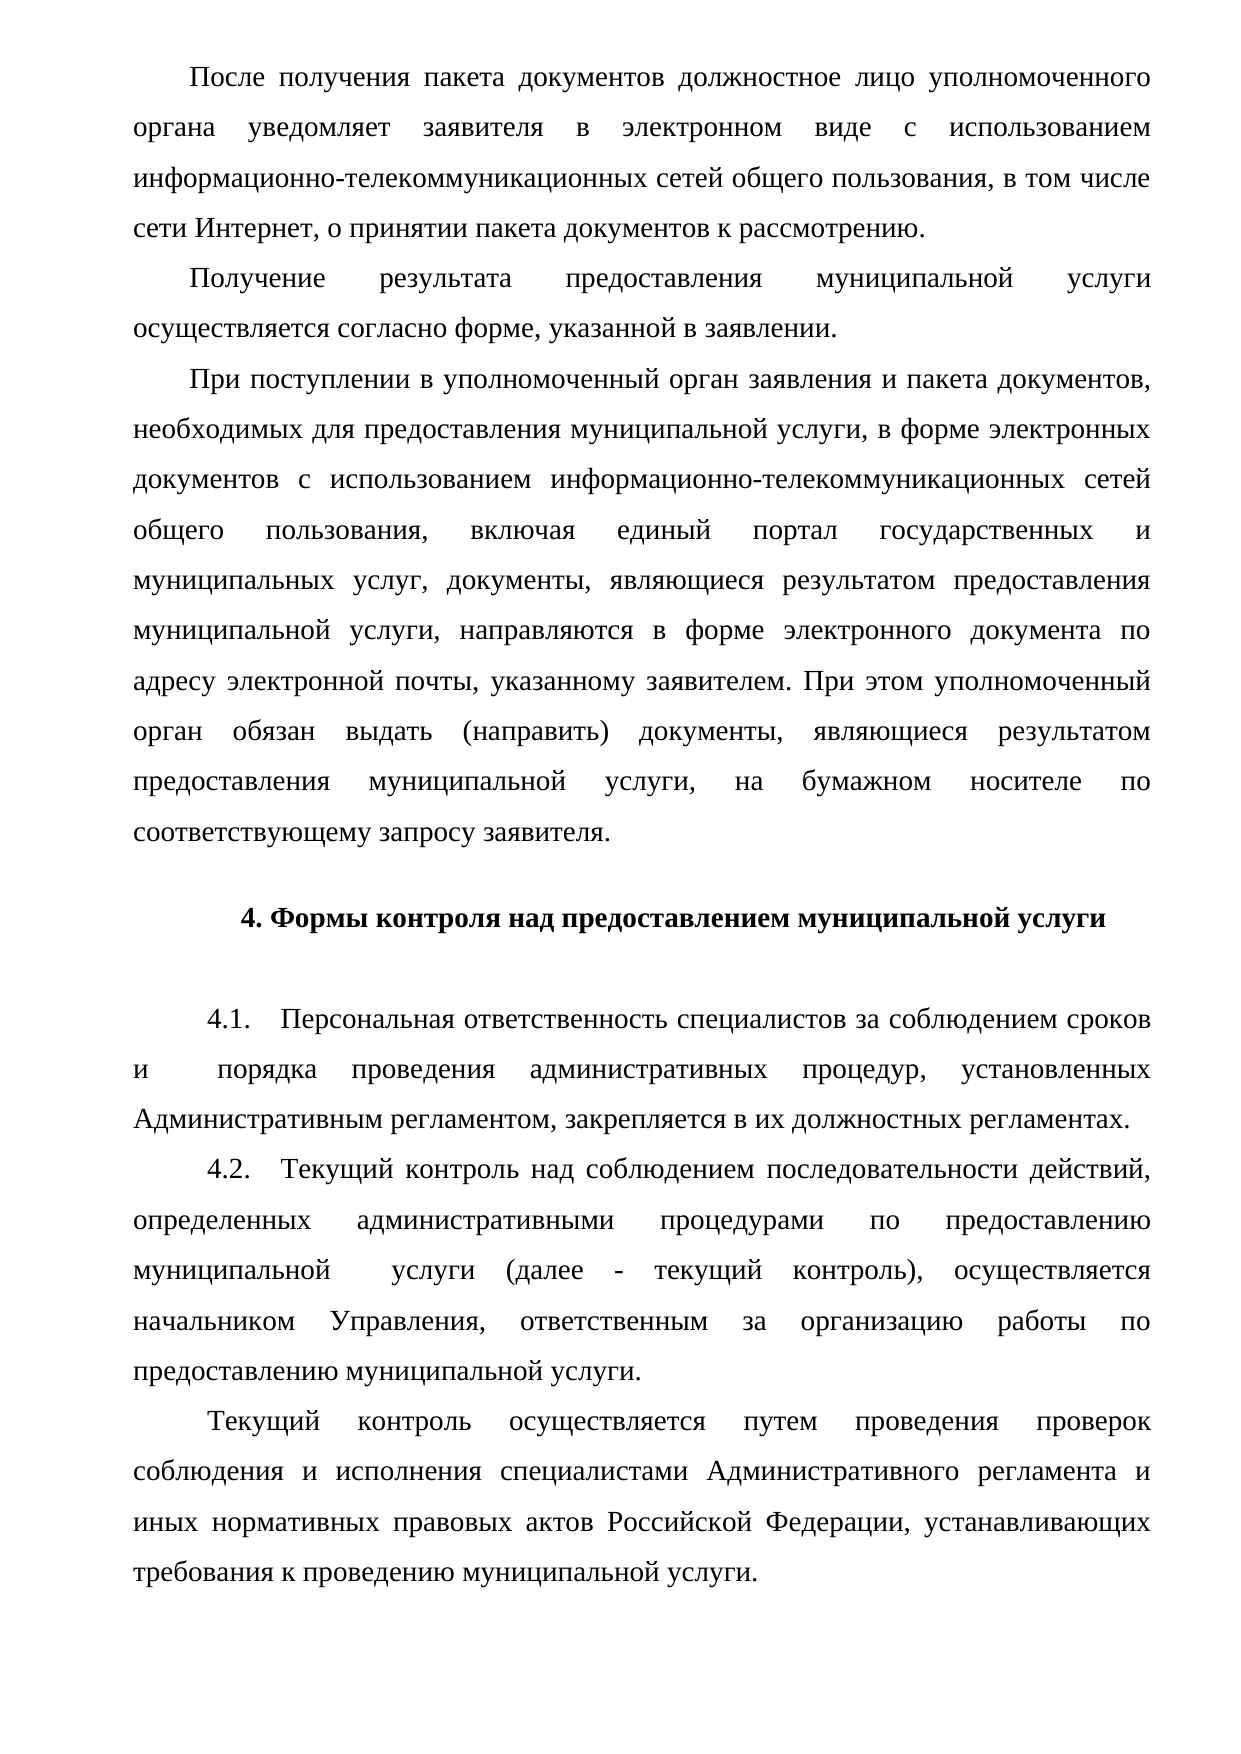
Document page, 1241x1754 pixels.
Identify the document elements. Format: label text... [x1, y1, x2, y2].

text При поступлении в уполномоченный орган заявления и пакета документов, необходимых для предоставления муниципальной услуги, в форме электронных документов с использованием информационно-телекоммуникационных сетей общего пользования, включая единый портал государственных и муниципальных услуг, документы, являющиеся результатом предоставления муниципальной услуги, направляются в форме электронного документа по адресу электронной почты, указанному заявителем. При этом уполномоченный орган обязан выдать (направить) документы, являющиеся результатом предоставления муниципальной услуги, на бумажном носителе по соответствующему запросу заявителя. [133, 361, 1152, 847]
text 4.2. Текущий контроль над соблюдением последовательности действий, определенных административными процедурами по предоставлению муниципальной услуги (далее - текущий контроль), осуществляется начальником Управления, ответственным за организацию работы по предоставлению муниципальной услуги. [133, 1152, 1152, 1386]
text Текущий контроль осуществляется путем проведения проверок соблюдения и исполнения специалистами Административного регламента и иных нормативных правовых актов Российской Федерации, устанавливающих требования к проведению муниципальной услуги. [133, 1403, 1152, 1588]
text 4.1. Персональная ответственность специалистов за соблюдением сроков и порядка проведения административных процедур, установленных Административным регламентом, закрепляется в их должностных регламентах. [133, 1001, 1152, 1135]
text 4. Формы контроля над предоставлением муниципальной услуги [133, 900, 1152, 934]
text После получения пакета документов должностное лицо уполномоченного органа уведомляет заявителя в электронном виде с использованием информационно-телекоммуникационных сетей общего пользования, в том числе сети Интернет, о принятии пакета документов к рассмотрению. [133, 59, 1152, 243]
text Получение результата предоставления муниципальной услуги осуществляется согласно форме, указанной в заявлении. [133, 260, 1152, 344]
